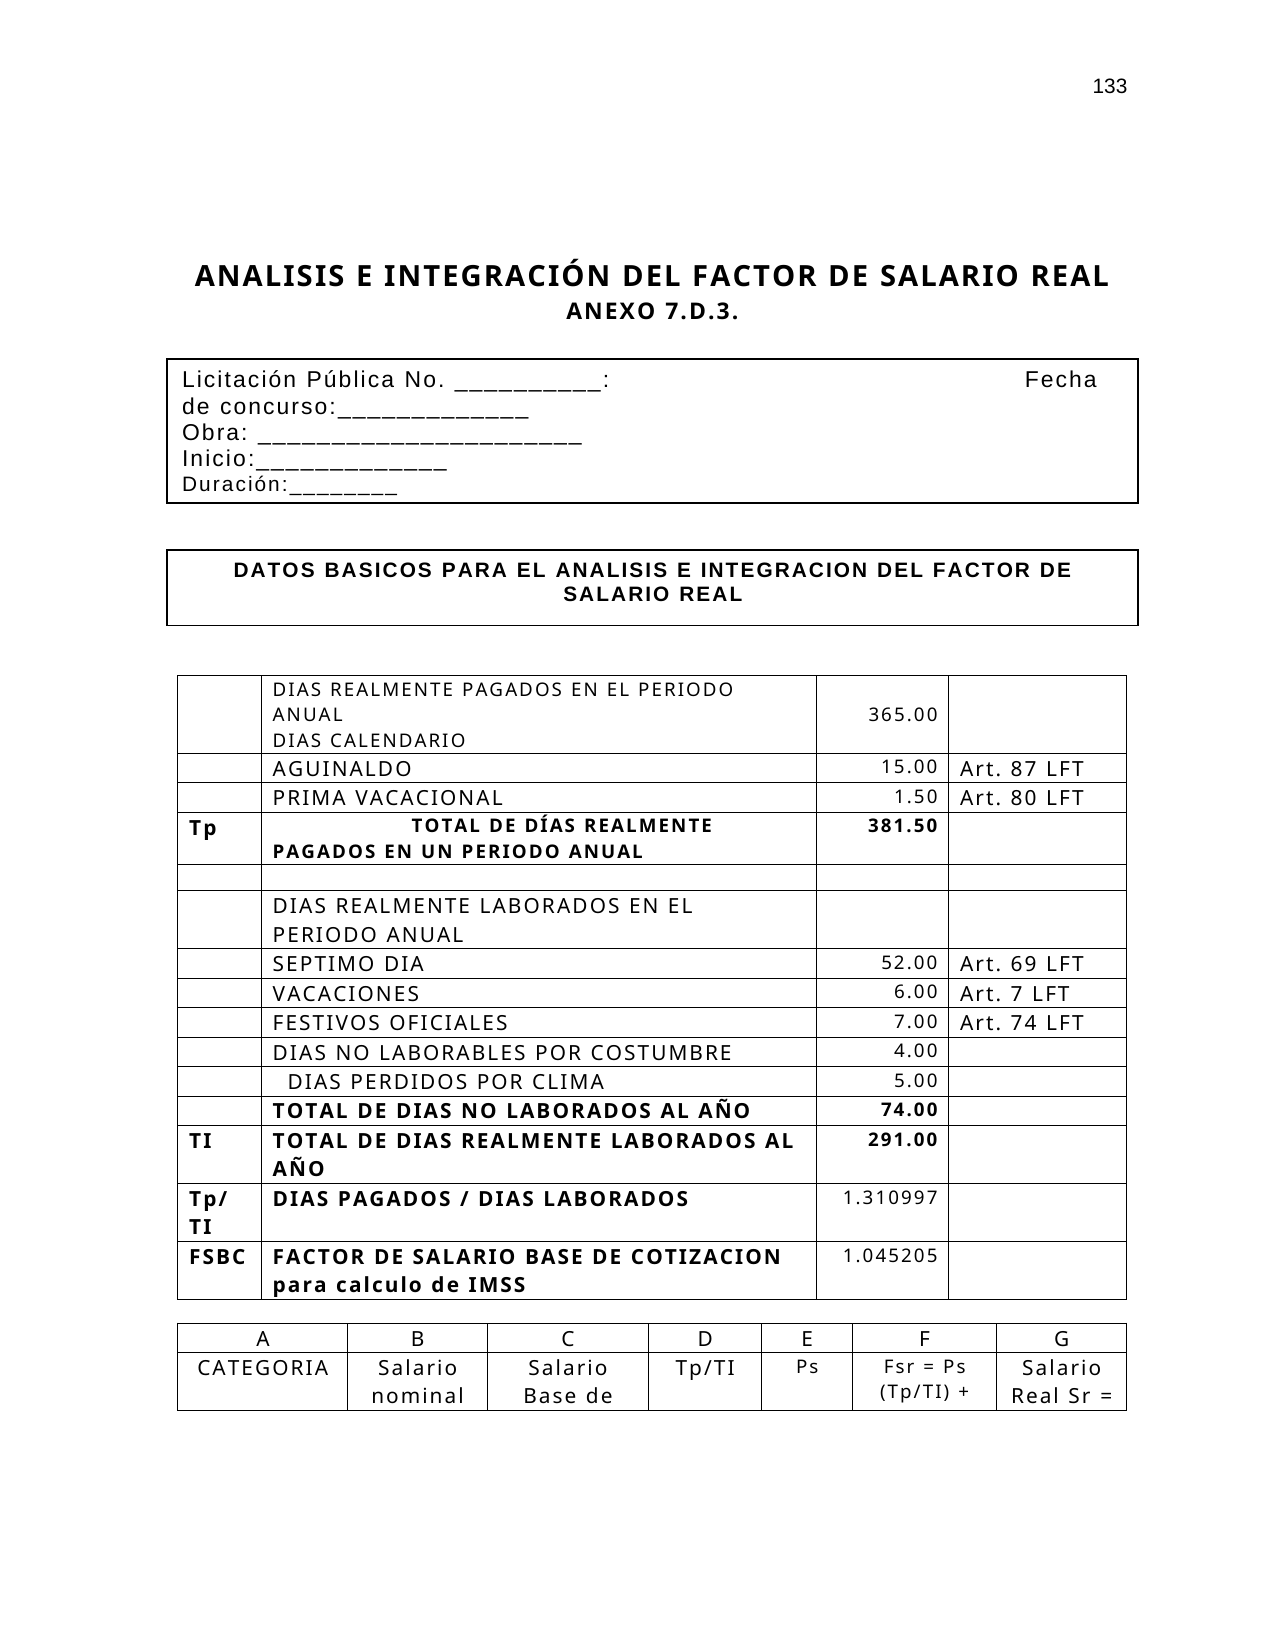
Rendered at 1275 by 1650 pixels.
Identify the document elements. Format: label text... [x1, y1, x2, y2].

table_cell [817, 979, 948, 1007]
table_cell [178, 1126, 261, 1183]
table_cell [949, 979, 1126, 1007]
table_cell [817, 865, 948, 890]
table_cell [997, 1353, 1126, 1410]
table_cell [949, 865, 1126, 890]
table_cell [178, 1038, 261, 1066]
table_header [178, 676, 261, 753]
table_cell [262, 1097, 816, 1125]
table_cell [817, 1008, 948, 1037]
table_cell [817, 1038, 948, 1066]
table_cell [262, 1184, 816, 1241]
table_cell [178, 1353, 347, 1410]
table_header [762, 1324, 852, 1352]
text ANEXO 7.D.3. [177, 295, 1127, 326]
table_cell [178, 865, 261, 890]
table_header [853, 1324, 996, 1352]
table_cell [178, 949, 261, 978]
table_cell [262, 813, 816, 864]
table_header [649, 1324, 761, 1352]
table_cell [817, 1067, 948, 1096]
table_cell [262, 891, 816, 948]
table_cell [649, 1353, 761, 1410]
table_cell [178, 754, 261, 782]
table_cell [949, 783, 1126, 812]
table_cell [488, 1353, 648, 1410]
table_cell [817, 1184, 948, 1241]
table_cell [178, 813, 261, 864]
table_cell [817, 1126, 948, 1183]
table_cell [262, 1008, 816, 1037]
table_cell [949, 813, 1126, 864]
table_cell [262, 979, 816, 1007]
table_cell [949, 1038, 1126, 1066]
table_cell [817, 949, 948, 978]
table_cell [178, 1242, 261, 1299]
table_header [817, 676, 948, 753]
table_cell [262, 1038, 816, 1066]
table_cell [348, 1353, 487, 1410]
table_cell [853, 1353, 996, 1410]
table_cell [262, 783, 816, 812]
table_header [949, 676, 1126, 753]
text ANALISIS E INTEGRACIÓN DEL FACTOR DE SALARIO REAL [177, 256, 1127, 295]
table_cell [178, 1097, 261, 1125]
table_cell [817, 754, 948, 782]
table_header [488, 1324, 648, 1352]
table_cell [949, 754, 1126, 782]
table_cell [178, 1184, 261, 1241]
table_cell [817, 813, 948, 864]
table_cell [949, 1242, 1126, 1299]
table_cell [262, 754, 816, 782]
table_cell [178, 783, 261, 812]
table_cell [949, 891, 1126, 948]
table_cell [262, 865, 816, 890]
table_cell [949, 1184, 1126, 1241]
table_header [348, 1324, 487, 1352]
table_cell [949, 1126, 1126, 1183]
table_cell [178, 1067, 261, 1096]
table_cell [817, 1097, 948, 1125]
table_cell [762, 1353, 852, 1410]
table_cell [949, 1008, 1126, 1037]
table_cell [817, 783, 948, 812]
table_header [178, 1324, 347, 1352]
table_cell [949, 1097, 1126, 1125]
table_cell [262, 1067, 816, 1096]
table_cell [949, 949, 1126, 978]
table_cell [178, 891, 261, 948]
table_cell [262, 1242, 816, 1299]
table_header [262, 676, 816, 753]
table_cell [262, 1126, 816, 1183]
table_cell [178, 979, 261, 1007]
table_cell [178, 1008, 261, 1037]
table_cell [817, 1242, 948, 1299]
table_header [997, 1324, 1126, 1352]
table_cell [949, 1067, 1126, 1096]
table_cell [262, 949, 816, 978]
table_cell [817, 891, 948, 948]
